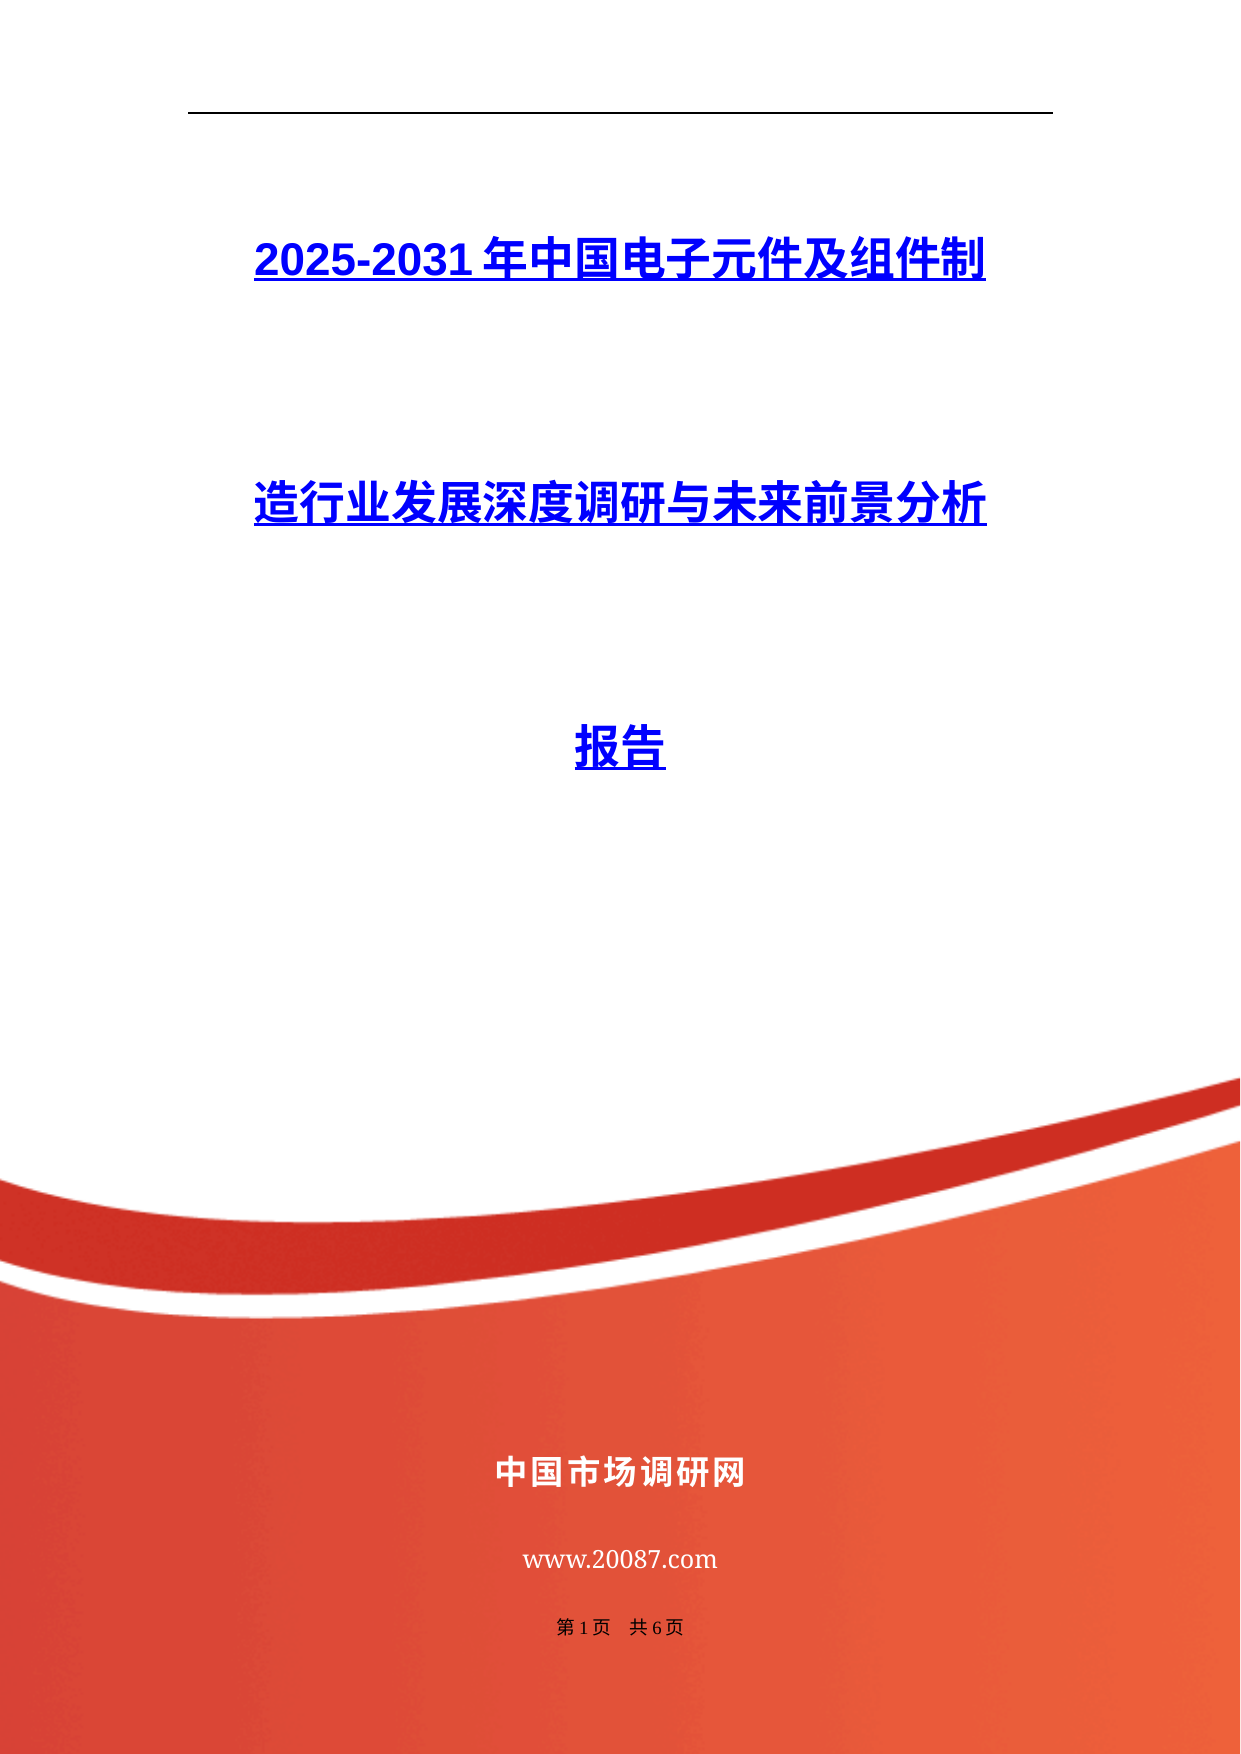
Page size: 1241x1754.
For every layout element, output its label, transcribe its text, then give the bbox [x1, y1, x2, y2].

text www.20087.com [187, 1526, 1053, 1591]
subtitle 中国市场调研网 [187, 1437, 1053, 1502]
picture [0, 1006, 1241, 1754]
table_header 2025-2031年中国电子元件及组件制造行业发展深度调研与未来前景分析报告 [188, 207, 1053, 871]
